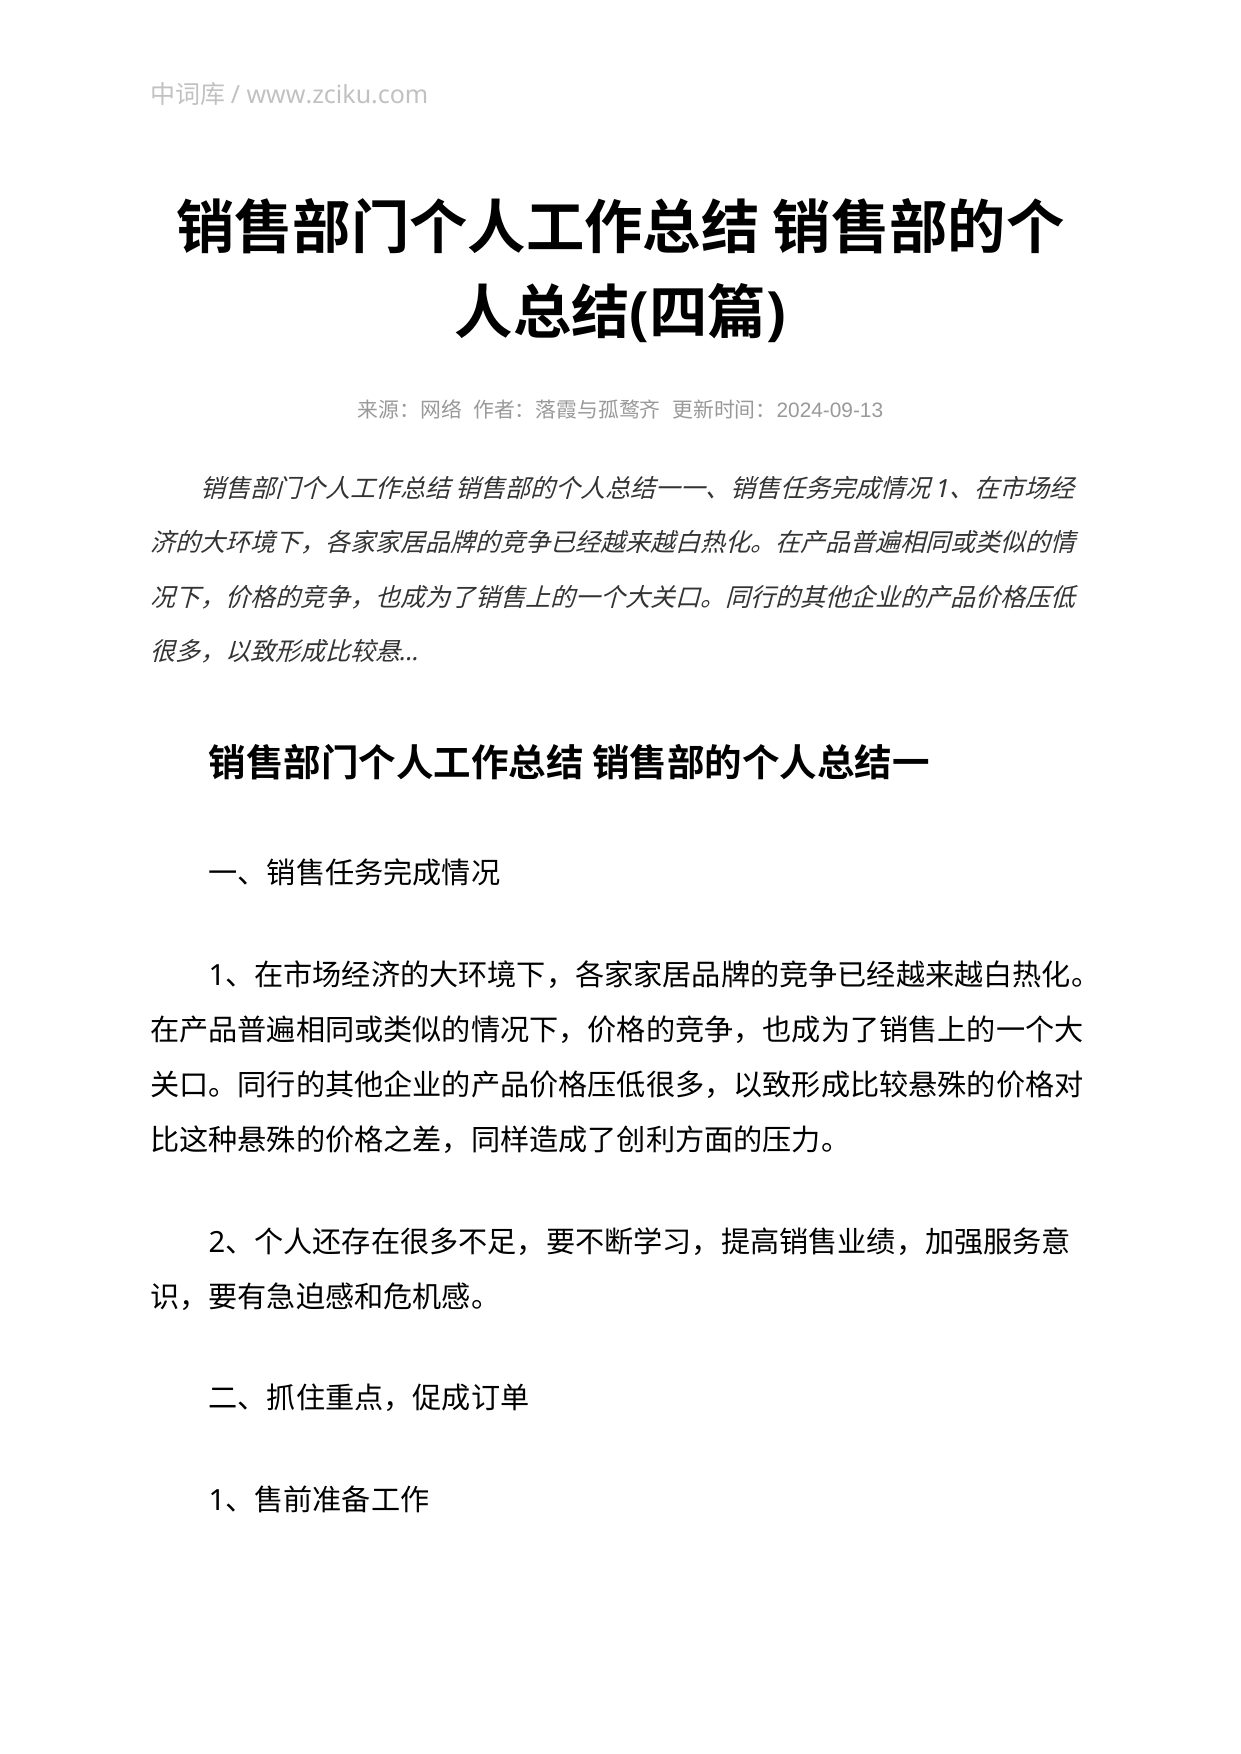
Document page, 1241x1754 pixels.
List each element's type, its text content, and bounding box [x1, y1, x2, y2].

text 二、抓住重点，促成订单 [150, 1375, 1090, 1417]
text 2、个人还存在很多不足，要不断学习，提高销售业绩，加强服务意识，要有急迫感和危机感。 [150, 1218, 1090, 1316]
text 来源：网络 作者：落霞与孤鹜齐 更新时间：2024-09-13 [150, 397, 1090, 421]
text 销售部门个人工作总结 销售部的个人总结一一、销售任务完成情况1、在市场经济的大环境下，各家家居品牌的竞争已经越来越白热化。在产品普遍相同或类似的情况下，价格的竞争，也成为了销售上的一个大关口。同行的其他企业的产品价格压低很多，以致形成比较悬... [150, 468, 1090, 668]
subtitle 销售部门个人工作总结 销售部的个人总结(四篇) [150, 181, 1090, 351]
text 1、在市场经济的大环境下，各家家居品牌的竞争已经越来越白热化。在产品普遍相同或类似的情况下，价格的竞争，也成为了销售上的一个大关口。同行的其他企业的产品价格压低很多，以致形成比较悬殊的价格对比这种悬殊的价格之差，同样造成了创利方面的压力。 [150, 952, 1090, 1159]
text 1、售前准备工作 [150, 1477, 1090, 1519]
text 销售部门个人工作总结 销售部的个人总结一 [150, 733, 1090, 787]
text 一、销售任务完成情况 [150, 850, 1090, 892]
